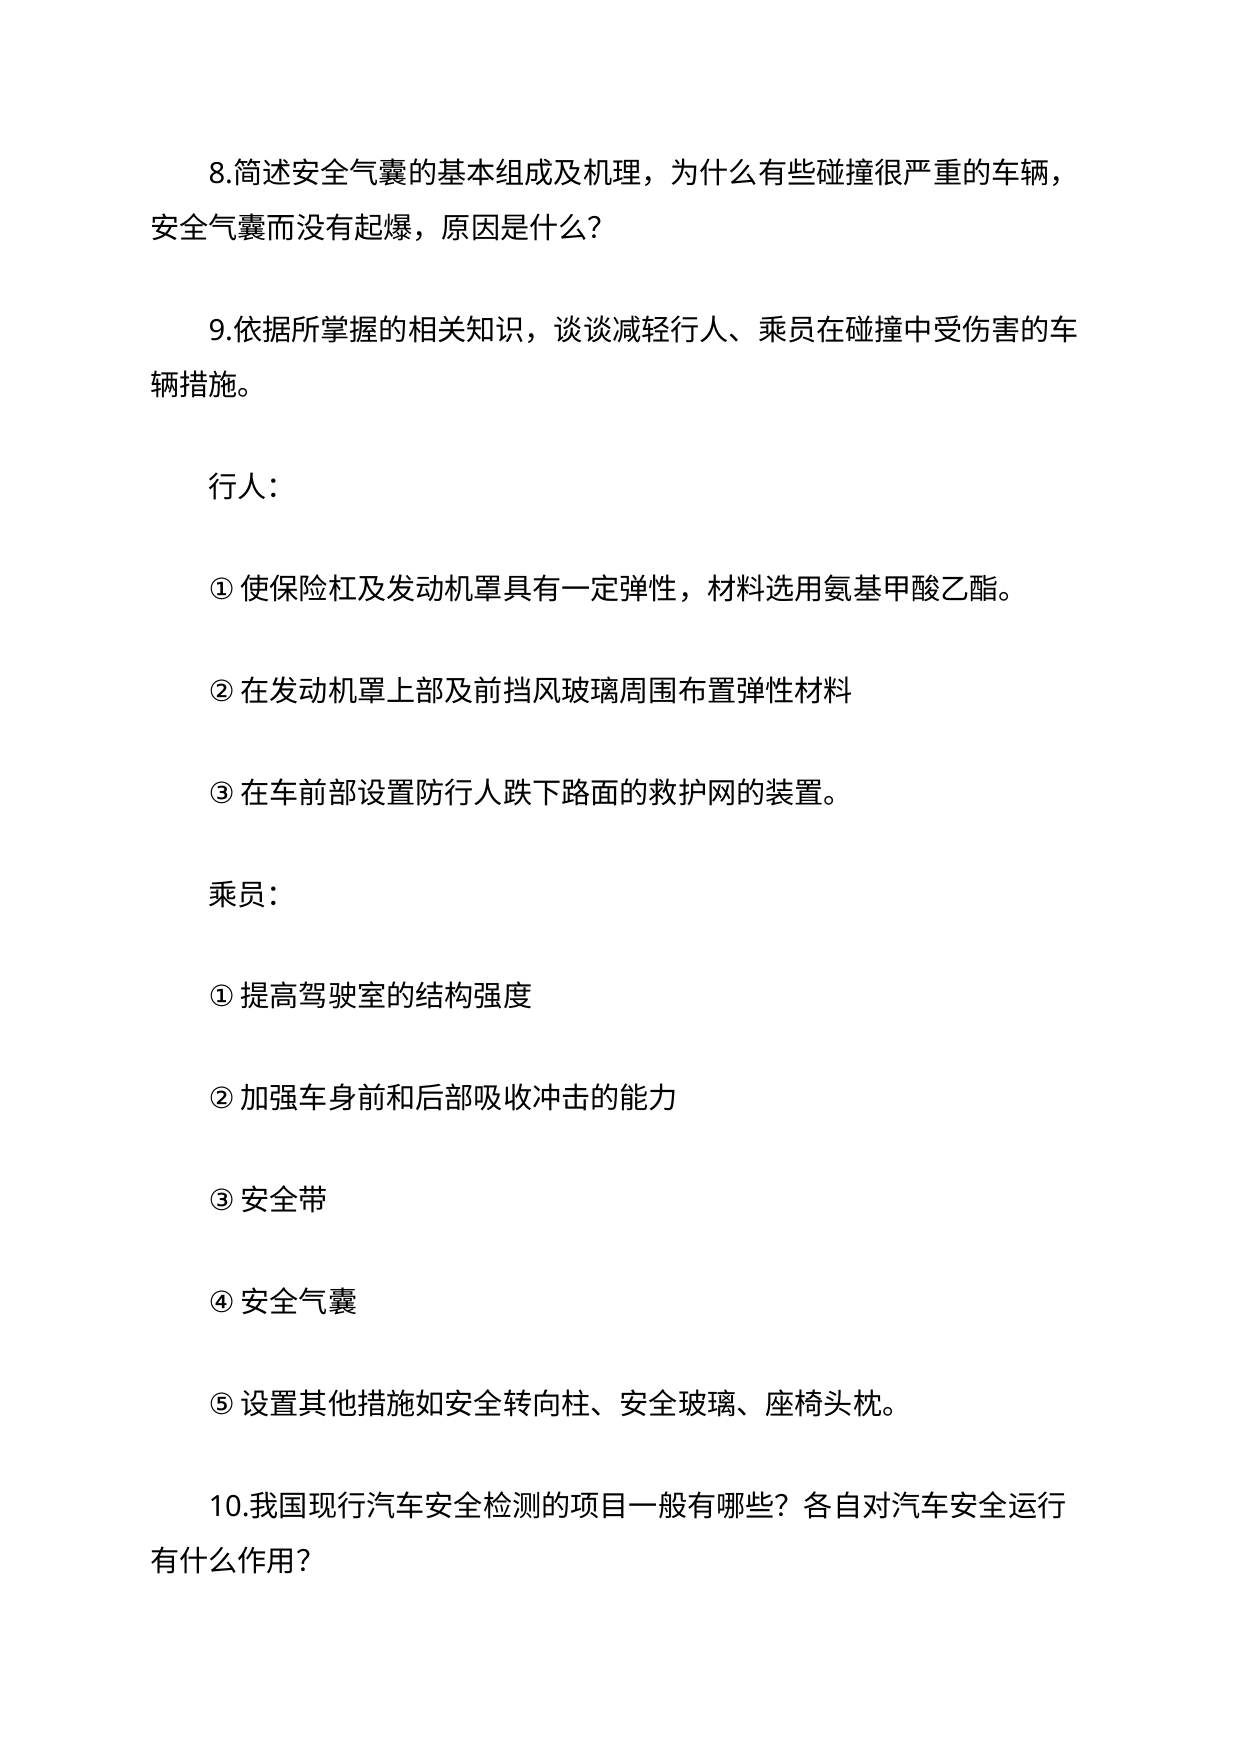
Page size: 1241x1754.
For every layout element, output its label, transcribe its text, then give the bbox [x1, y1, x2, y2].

text 9.依据所掌握的相关知识，谈谈减轻行人、乘员在碰撞中受伤害的车辆措施。 [150, 307, 1090, 404]
text ③安全带 [150, 1177, 1090, 1219]
text 行人： [150, 463, 1090, 506]
text 乘员： [150, 871, 1090, 913]
text 10.我国现行汽车安全检测的项目一般有哪些？各自对汽车安全运行有什么作用？ [150, 1483, 1090, 1580]
text ⑤设置其他措施如安全转向柱、安全玻璃、座椅头枕。 [150, 1381, 1090, 1423]
text 8.简述安全气囊的基本组成及机理，为什么有些碰撞很严重的车辆，安全气囊而没有起爆，原因是什么？ [150, 150, 1090, 247]
text ②加强车身前和后部吸收冲击的能力 [150, 1075, 1090, 1117]
text ③在车前部设置防行人跌下路面的救护网的装置。 [150, 769, 1090, 812]
text ①提高驾驶室的结构强度 [150, 973, 1090, 1015]
text ④安全气囊 [150, 1279, 1090, 1321]
text ①使保险杠及发动机罩具有一定弹性，材料选用氨基甲酸乙酯。 [150, 565, 1090, 608]
text ②在发动机罩上部及前挡风玻璃周围布置弹性材料 [150, 667, 1090, 710]
